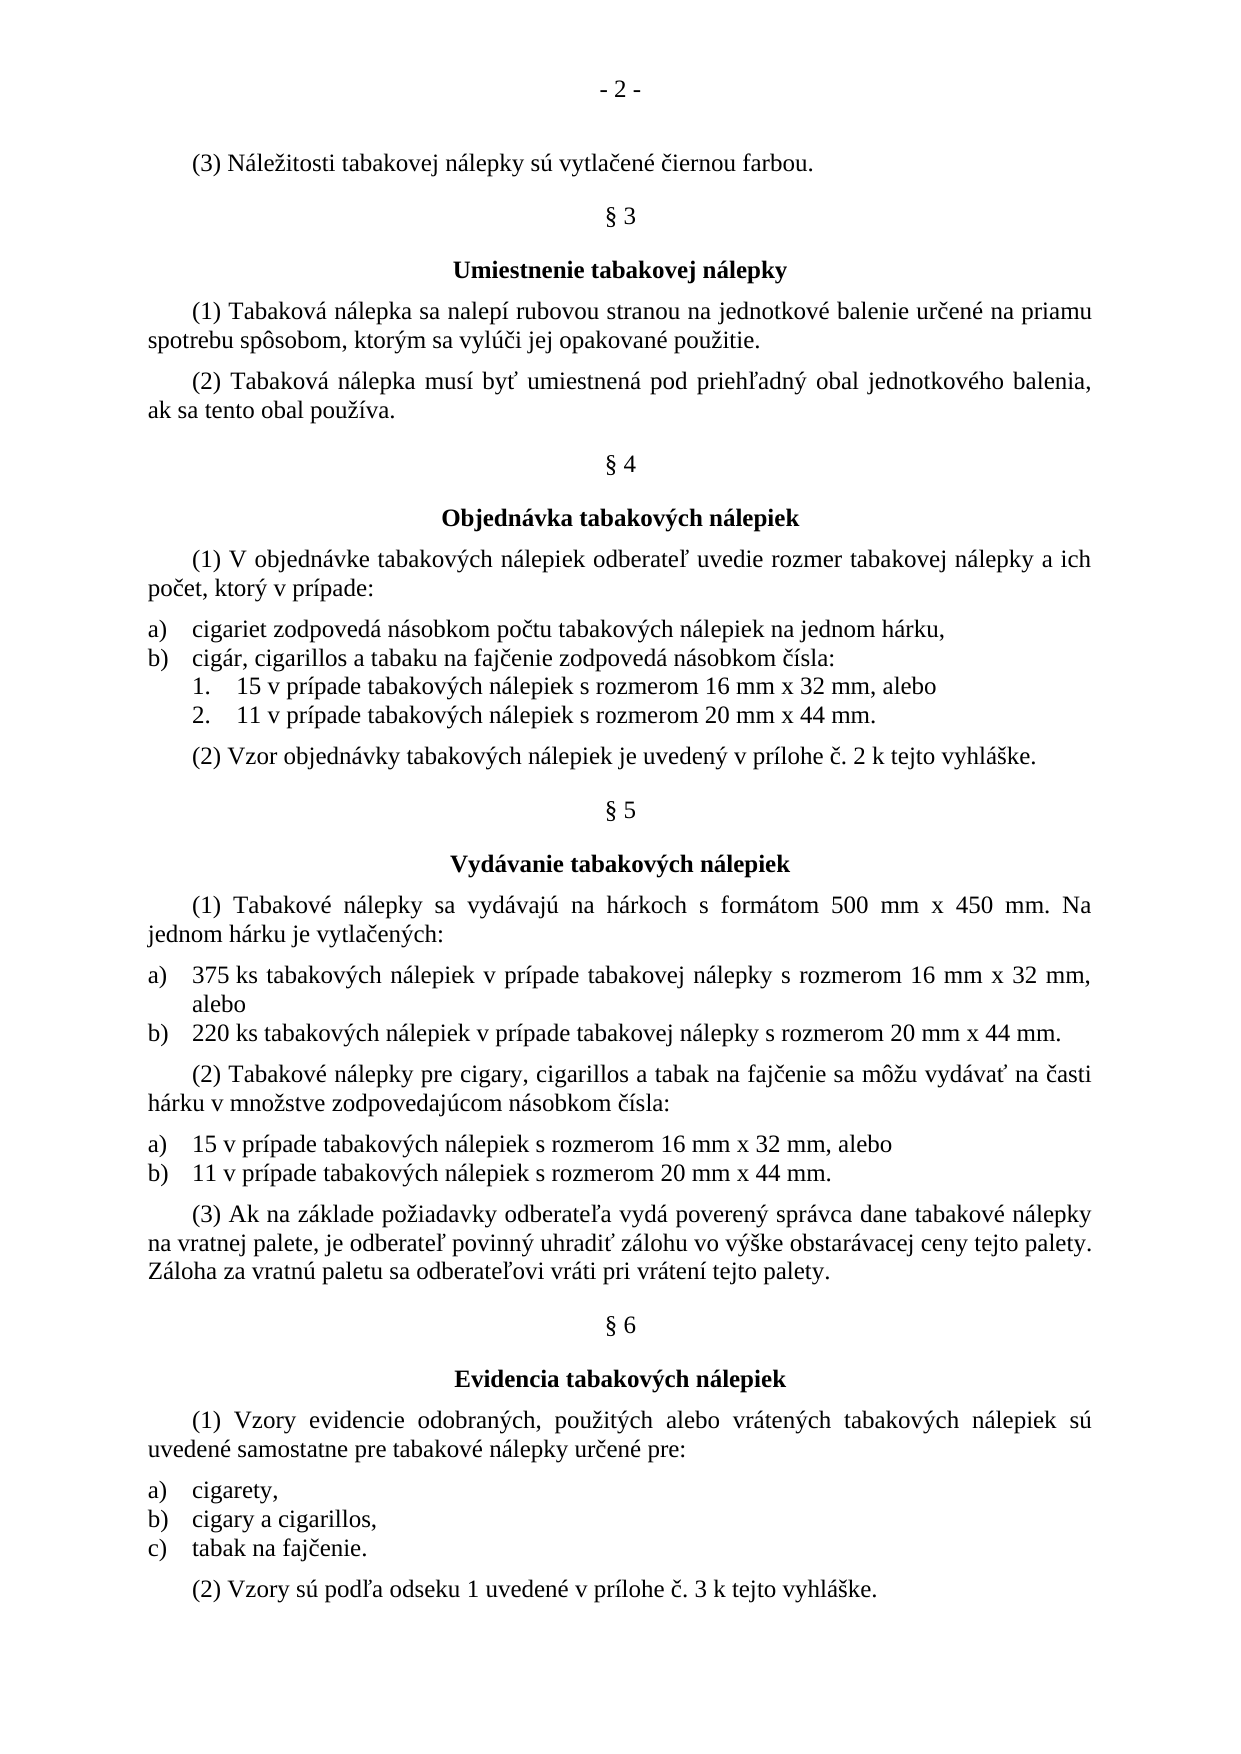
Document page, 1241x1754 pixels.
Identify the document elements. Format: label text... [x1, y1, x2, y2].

list Vydávanie tabakových nálepiek [148, 849, 1093, 878]
list (2) Tabakové nálepky pre cigary, cigarillos a tabak na fajčenie sa môžu vydávať na časti hárku v množstve zodpovedajúcom násobkom čísla: [148, 1059, 1093, 1116]
list (1) Vzory evidencie odobraných, použitých alebo vrátených tabakových nálepiek sú uvedené samostatne pre tabakové nálepky určené pre: [148, 1405, 1093, 1463]
list (1) V objednávke tabakových nálepiek odberateľ uvedie rozmer tabakovej nálepky a ich počet, ktorý v prípade: [148, 544, 1093, 601]
list a) 375 ks tabakových nálepiek v prípade tabakovej nálepky s rozmerom 16 mm x 32 mm, alebo [148, 960, 1093, 1018]
list b) 11 v prípade tabakových nálepiek s rozmerom 20 mm x 44 mm. [148, 1158, 1093, 1186]
list c) tabak na fajčenie. [148, 1533, 1093, 1561]
list (2) Vzor objednávky tabakových nálepiek je uvedený v prílohe č. 2 k tejto vyhláške. [148, 741, 1093, 770]
list a) cigarety, [148, 1475, 1093, 1504]
list b) 220 ks tabakových nálepiek v prípade tabakovej nálepky s rozmerom 20 mm x 44 mm. [148, 1018, 1093, 1046]
text § 5 [148, 795, 1093, 824]
list Umiestnenie tabakovej nálepky [148, 255, 1093, 284]
list (2) Vzory sú podľa odseku 1 uvedené v prílohe č. 3 k tejto vyhláške. [148, 1574, 1093, 1603]
list (2) Tabaková nálepka musí byť umiestnená pod priehľadný obal jednotkového balenia, ak sa tento obal používa. [148, 366, 1093, 424]
list (3) Náležitosti tabakovej nálepky sú vytlačené čiernou farbou. [148, 148, 1093, 176]
text § 6 [148, 1310, 1093, 1339]
list (1) Tabaková nálepka sa nalepí rubovou stranou na jednotkové balenie určené na priamu spotrebu spôsobom, ktorým sa vylúči jej opakované použitie. [148, 296, 1093, 354]
list (1) Tabakové nálepky sa vydávajú na hárkoch s formátom 500 mm x 450 mm. Na jednom hárku je vytlačených: [148, 890, 1093, 948]
list Objednávka tabakových nálepiek [148, 503, 1093, 531]
list a) cigariet zodpovedá násobkom počtu tabakových nálepiek na jednom hárku, [148, 614, 1093, 643]
list b) cigary a cigarillos, [148, 1504, 1093, 1533]
text § 3 [148, 201, 1093, 230]
list Evidencia tabakových nálepiek [148, 1364, 1093, 1393]
list 1. 15 v prípade tabakových nálepiek s rozmerom 16 mm x 32 mm, alebo [192, 671, 1093, 700]
list b) cigár, cigarillos a tabaku na fajčenie zodpovedá násobkom čísla: [148, 643, 1093, 671]
text § 4 [148, 449, 1093, 478]
list a) 15 v prípade tabakových nálepiek s rozmerom 16 mm x 32 mm, alebo [148, 1129, 1093, 1158]
list (3) Ak na základe požiadavky odberateľa vydá poverený správca dane tabakové nálepky na vratnej palete, je odberateľ povinný uhradiť zálohu vo výške obstarávacej ceny tejto palety. Záloha za vratnú paletu sa odberateľovi vráti pri vrátení tejto palety. [148, 1199, 1093, 1285]
list 2. 11 v prípade tabakových nálepiek s rozmerom 20 mm x 44 mm. [192, 700, 1093, 729]
